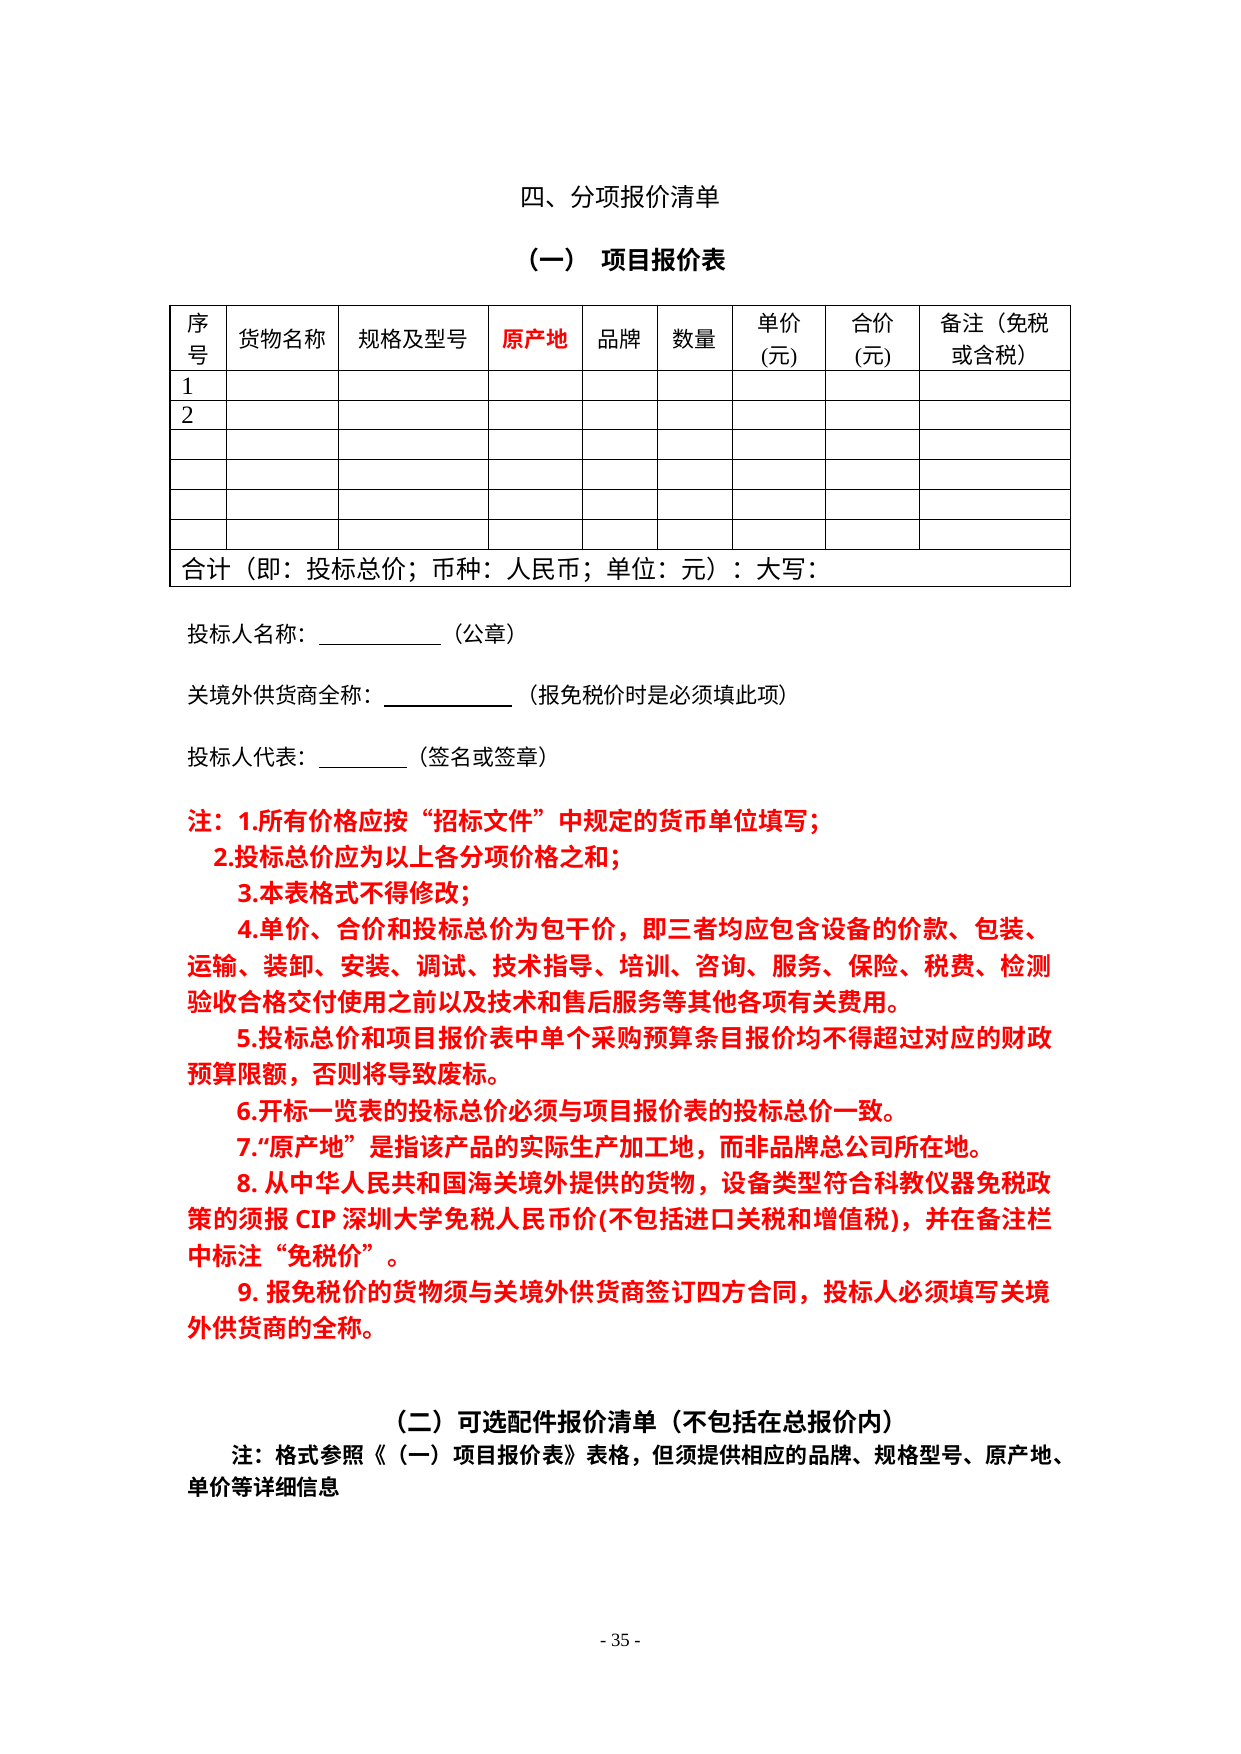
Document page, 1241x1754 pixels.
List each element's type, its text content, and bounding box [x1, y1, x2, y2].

table_header 规格及型号 [339, 306, 488, 370]
table_cell [920, 430, 1070, 459]
text 投标人名称： （公章） [187, 617, 1053, 648]
text 7.“原产地”是指该产品的实际生产加工地，而非品牌总公司所在地。 [187, 1127, 1053, 1163]
table_header 序号 [171, 306, 226, 370]
table_cell [826, 460, 919, 489]
table_cell [658, 460, 732, 489]
table_cell [227, 371, 338, 399]
table_cell [658, 371, 732, 399]
table_cell [227, 430, 338, 459]
table_cell [339, 460, 488, 489]
table_cell [339, 371, 488, 399]
table_cell [227, 460, 338, 489]
table_cell [658, 490, 732, 519]
table_cell [583, 371, 657, 399]
text 注：1.所有价格应按“招标文件”中规定的货币单位填写； [187, 801, 1053, 837]
table_cell [658, 520, 732, 548]
table_cell [171, 430, 226, 459]
table_cell [733, 460, 825, 489]
table_header 合价(元) [826, 306, 919, 370]
table_cell [489, 371, 582, 399]
table_cell [339, 520, 488, 548]
table_cell [733, 401, 825, 429]
table_cell [583, 460, 657, 489]
table_cell [920, 520, 1070, 548]
table_cell [826, 520, 919, 548]
text 3.本表格式不得修改； [187, 873, 1053, 910]
table_cell [583, 490, 657, 519]
table_cell [733, 490, 825, 519]
table_cell [489, 520, 582, 548]
text 投标人代表： （签名或签章） [187, 739, 1053, 771]
table_cell 2 [171, 401, 226, 429]
table_cell [920, 371, 1070, 399]
subtitle 四、分项报价清单 [187, 177, 1053, 213]
table_cell [171, 460, 226, 489]
table_header 品牌 [583, 306, 657, 370]
table_cell [920, 401, 1070, 429]
text 注：格式参照《（一）项目报价表》表格，但须提供相应的品牌、规格型号、原产地、单价等详细信息 [187, 1438, 1053, 1502]
text 关境外供货商全称： （报免税价时是必须填此项） [187, 678, 1053, 710]
table_cell [920, 490, 1070, 519]
table_cell [489, 401, 582, 429]
text 6.开标一览表的投标总价必须与项目报价表的投标总价一致。 [187, 1091, 1053, 1127]
table_cell [227, 490, 338, 519]
table_cell [171, 490, 226, 519]
table_cell [489, 430, 582, 459]
table_header 货物名称 [227, 306, 338, 370]
table_cell [227, 401, 338, 429]
table_cell [583, 401, 657, 429]
table_cell [920, 460, 1070, 489]
table_cell [826, 430, 919, 459]
table_cell [339, 430, 488, 459]
text 4.单价、合价和投标总价为包干价，即三者均应包含设备的价款、包装、运输、装卸、安装、调试、技术指导、培训、咨询、服务、保险、税费、检测、验收合格交付使用之前以及技术和售后服务等其他各项有关费用。 [187, 910, 1053, 1018]
table_header 数量 [658, 306, 732, 370]
table_cell [339, 401, 488, 429]
table_cell 1 [171, 371, 226, 399]
table_header 原产地 [489, 306, 582, 370]
table_header 备注（免税或含税） [920, 306, 1070, 370]
text 8. 从中华人民共和国海关境外提供的货物，设备类型符合科教仪器免税政策的须报CIP深圳大学免税人民币价(不包括进口关税和增值税)，并在备注栏中标注“免税价”。 [187, 1163, 1053, 1272]
table_cell [826, 401, 919, 429]
table_cell [489, 490, 582, 519]
table_cell 合计（即：投标总价；币种：人民币；单位：元）：大写： [171, 550, 1070, 586]
table_cell [658, 401, 732, 429]
text （二）可选配件报价清单（不包括在总报价内） [187, 1402, 1053, 1438]
table_header 单价(元) [733, 306, 825, 370]
table_cell [227, 520, 338, 548]
table_cell [171, 520, 226, 548]
table_cell [733, 520, 825, 548]
table_cell [733, 430, 825, 459]
table_cell [583, 430, 657, 459]
table_cell [339, 490, 488, 519]
table_cell [733, 371, 825, 399]
table_cell [826, 490, 919, 519]
table_cell [826, 371, 919, 399]
table_cell [658, 430, 732, 459]
text 9. 报免税价的货物须与关境外供货商签订四方合同，投标人必须填写关境外供货商的全称。 [187, 1272, 1053, 1345]
text 2.投标总价应为以上各分项价格之和； [187, 837, 1053, 873]
text 5.投标总价和项目报价表中单个采购预算条目报价均不得超过对应的财政预算限额，否则将导致废标。 [187, 1018, 1053, 1091]
table_cell [583, 520, 657, 548]
table_cell [489, 460, 582, 489]
list 项目报价表 [187, 240, 1053, 277]
